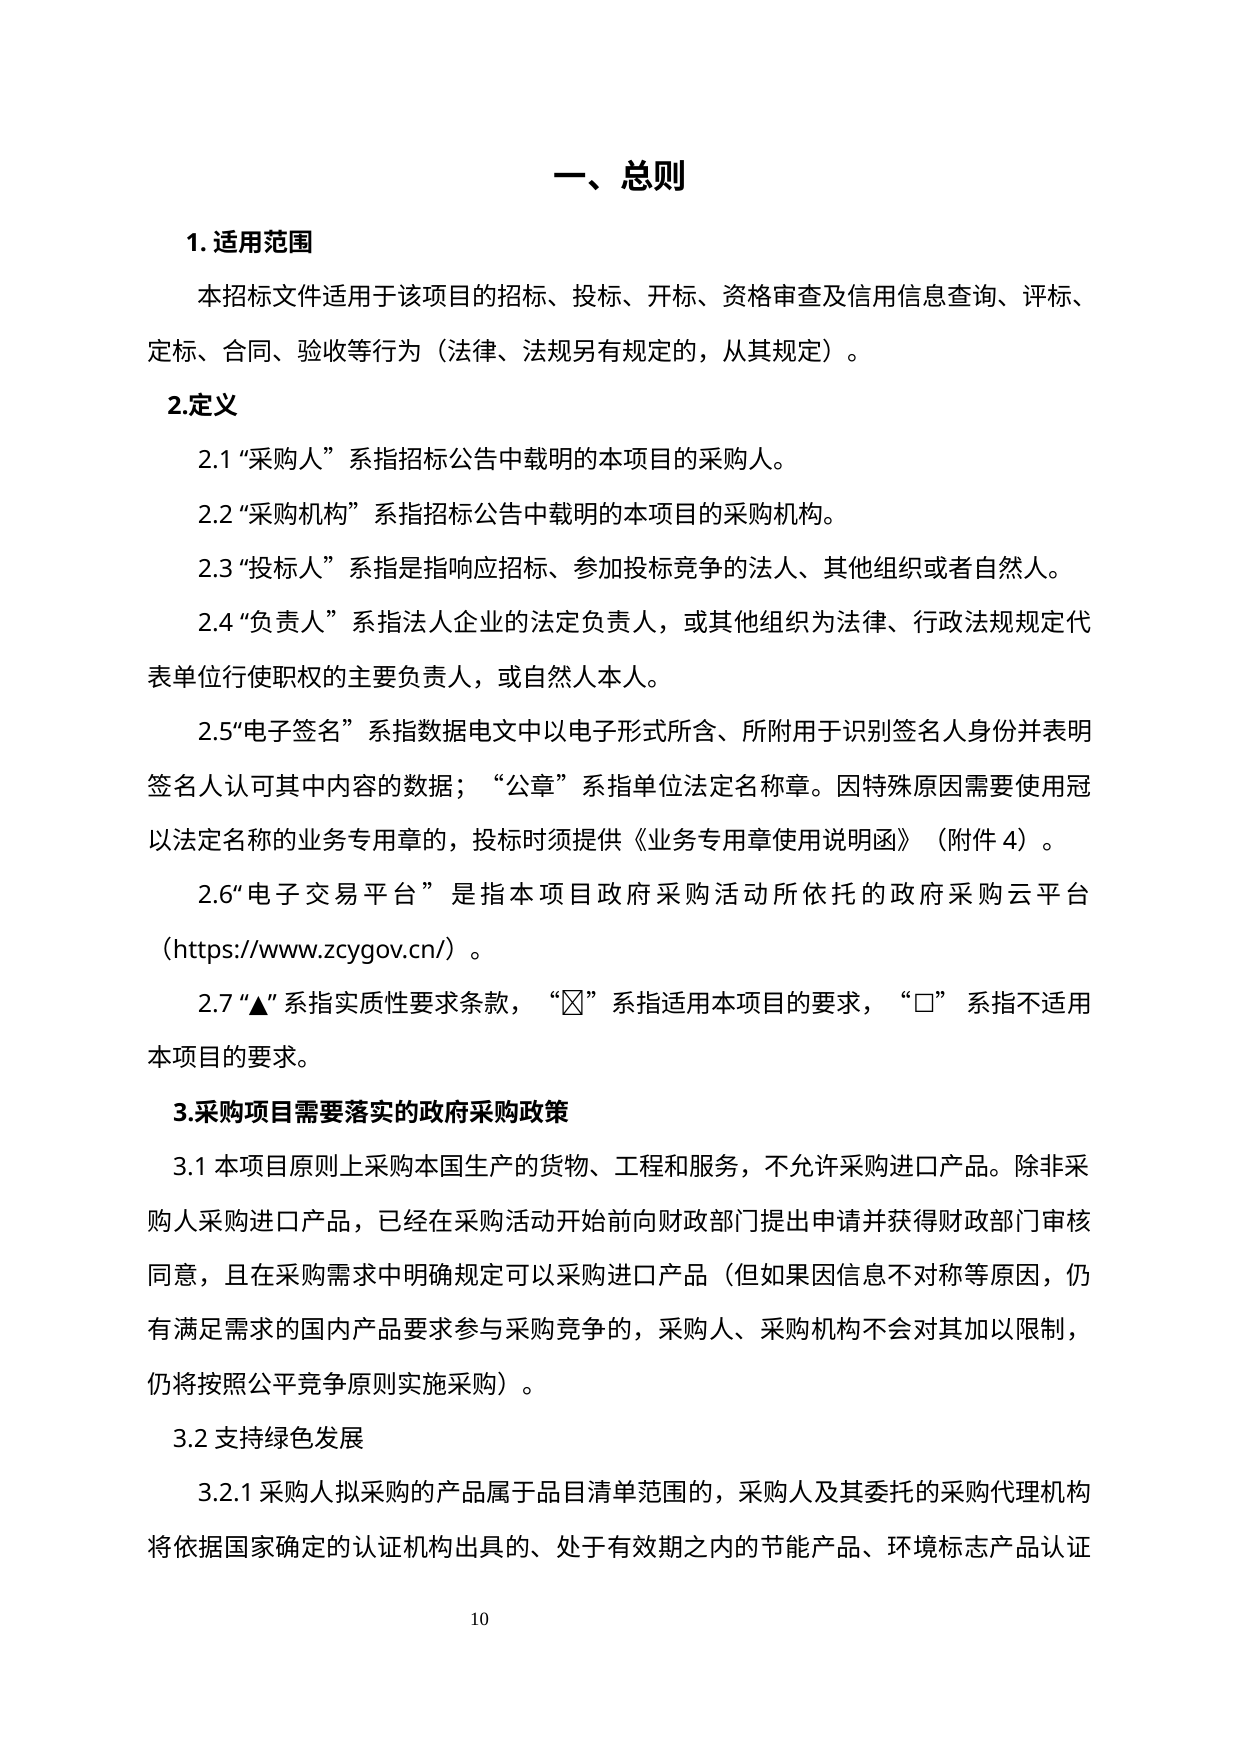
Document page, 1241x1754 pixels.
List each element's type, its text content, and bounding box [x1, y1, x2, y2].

text 一、总则 [148, 150, 1092, 198]
text 2.3 “投标人”系指是指响应招标、参加投标竞争的法人、其他组织或者自然人。 [148, 548, 1092, 585]
text 本招标文件适用于该项目的招标、投标、开标、资格审查及信用信息查询、评标、定标、合同、验收等行为（法律、法规另有规定的，从其规定）。 [148, 277, 1092, 367]
text 2.6“电子交易平台”是指本项目政府采购活动所依托的政府采购云平台（https://www.zcygov.cn/）。 [148, 875, 1092, 965]
text 3.采购项目需要落实的政府采购政策 [148, 1092, 1092, 1128]
text 1. 适用范围 [148, 222, 1092, 258]
text 2.7 “▲” 系指实质性要求条款，“”系指适用本项目的要求，“” 系指不适用本项目的要求。 [148, 983, 1092, 1074]
text 2.定义 [148, 385, 1092, 422]
text 2.1 “采购人”系指招标公告中载明的本项目的采购人。 [148, 440, 1092, 476]
text 3.2 支持绿色发展 [148, 1418, 1092, 1455]
text 2.2 “采购机构”系指招标公告中载明的本项目的采购机构。 [148, 494, 1092, 530]
text 3.1 本项目原则上采购本国生产的货物、工程和服务，不允许采购进口产品。除非采购人采购进口产品，已经在采购活动开始前向财政部门提出申请并获得财政部门审核同意，且在采购需求中明确规定可以采购进口产品（但如果因信息不对称等原因，仍有满足需求的国内产品要求参与采购竞争的，采购人、采购机构不会对其加以限制，仍将按照公平竞争原则实施采购）。 [148, 1147, 1092, 1400]
text 2.4 “负责人”系指法人企业的法定负责人，或其他组织为法律、行政法规规定代表单位行使职权的主要负责人，或自然人本人。 [148, 603, 1092, 693]
text 2.5“电子签名”系指数据电文中以电子形式所含、所附用于识别签名人身份并表明签名人认可其中内容的数据；“公章”系指单位法定名称章。因特殊原因需要使用冠以法定名称的业务专用章的，投标时须提供《业务专用章使用说明函》（附件4）。 [148, 712, 1092, 857]
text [148, 1473, 1092, 1563]
